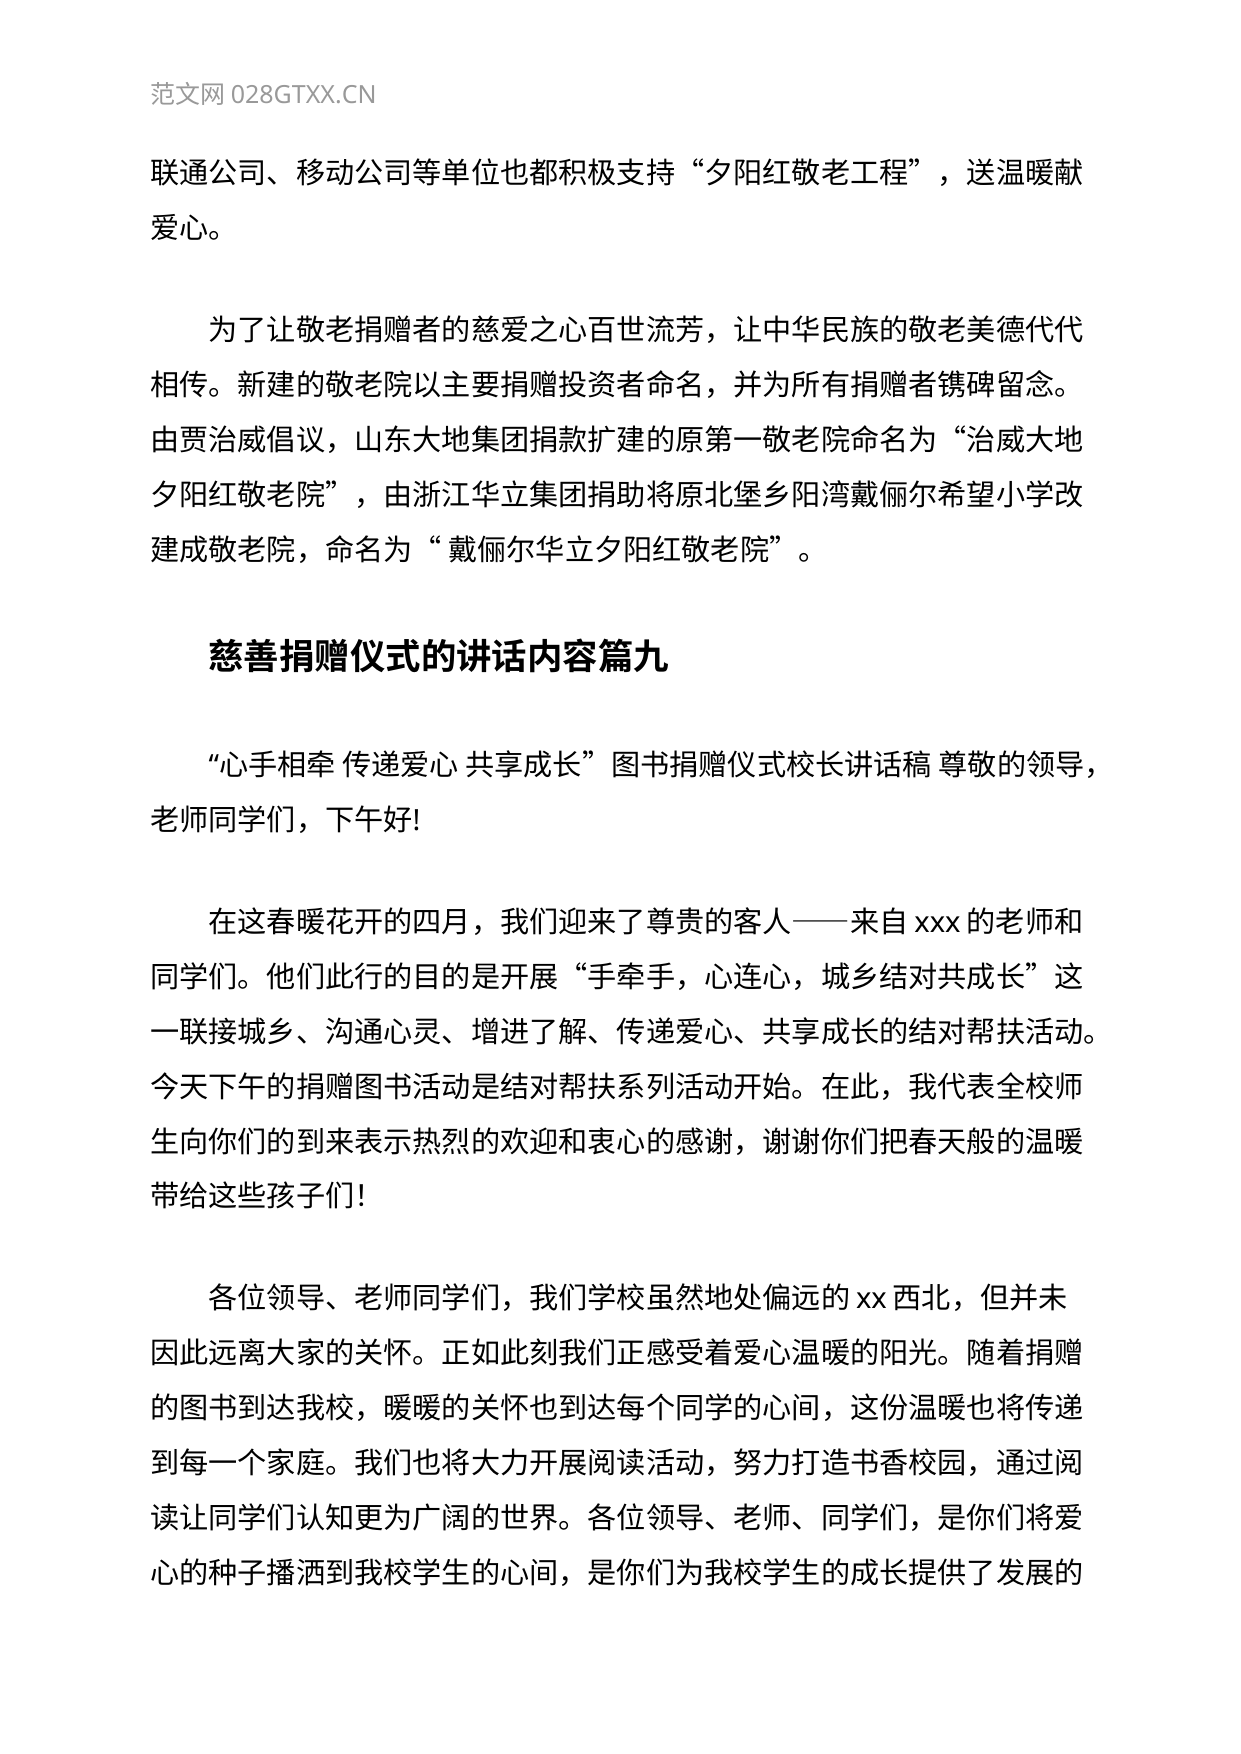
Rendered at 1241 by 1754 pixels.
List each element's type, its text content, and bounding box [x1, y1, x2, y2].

text 为了让敬老捐赠者的慈爱之心百世流芳，让中华民族的敬老美德代代相传。新建的敬老院以主要捐赠投资者命名，并为所有捐赠者镌碑留念。由贾治威倡议，山东大地集团捐款扩建的原第一敬老院命名为“治威大地夕阳红敬老院”，由浙江华立集团捐助将原北堡乡阳湾戴俪尔希望小学改建成敬老院，命名为“ 戴俪尔华立夕阳红敬老院”。 [150, 307, 1090, 568]
text “心手相牵 传递爱心 共享成长”图书捐赠仪式校长讲话稿 尊敬的领导，老师同学们，下午好! [150, 741, 1090, 839]
text 在这春暖花开的四月，我们迎来了尊贵的客人——来自xxx的老师和同学们。他们此行的目的是开展“手牵手，心连心，城乡结对共成长”这一联接城乡、沟通心灵、增进了解、传递爱心、共享成长的结对帮扶活动。今天下午的捐赠图书活动是结对帮扶系列活动开始。在此，我代表全校师生向你们的到来表示热烈的欢迎和衷心的感谢，谢谢你们把春天般的温暖带给这些孩子们！ [150, 898, 1090, 1215]
text 慈善捐赠仪式的讲话内容篇九 [150, 628, 1090, 679]
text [150, 150, 1090, 247]
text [150, 1275, 1090, 1592]
